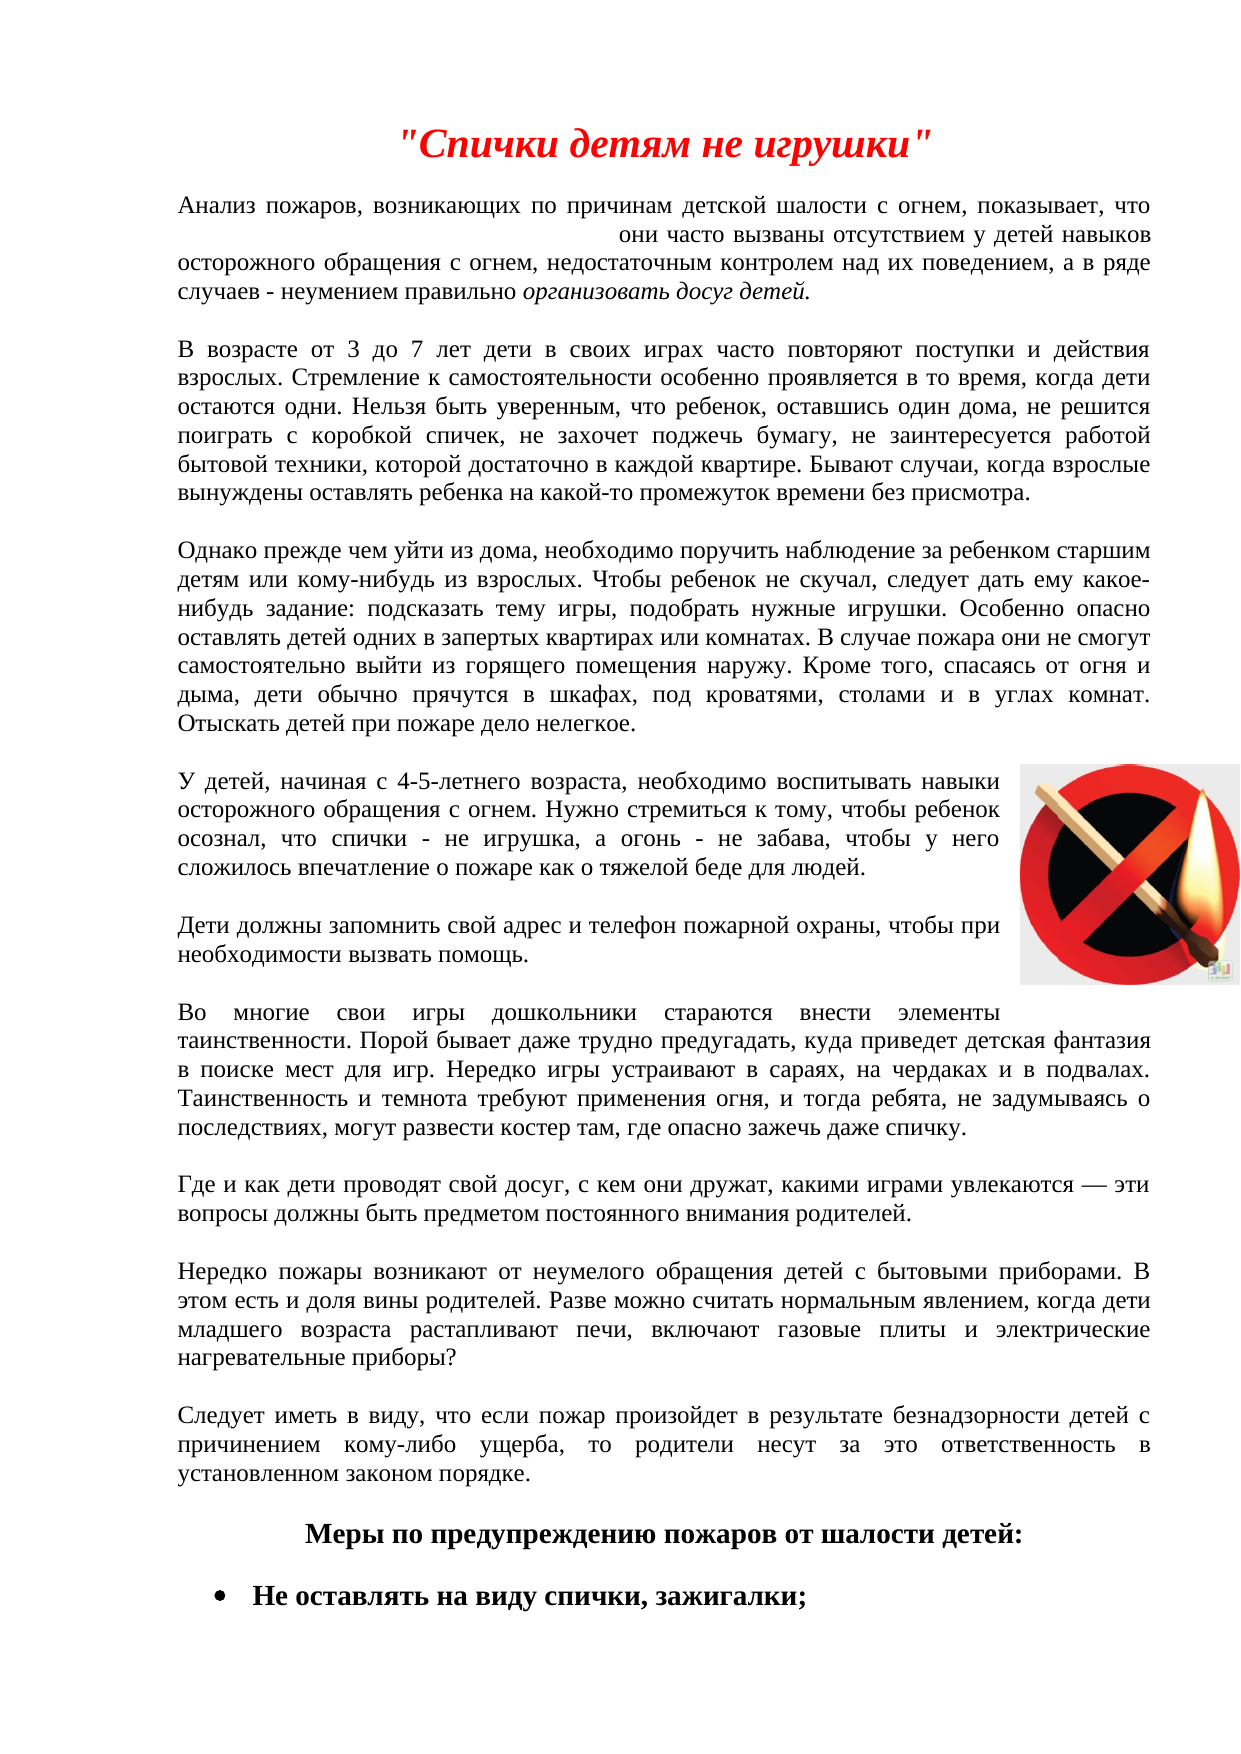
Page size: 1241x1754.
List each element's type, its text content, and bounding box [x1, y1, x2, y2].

text Анализ пожаров, возникающих по причинам детской шалости с огнем, показывает, что они часто вызваны отсутствием у детей навыков осторожного обращения с огнем, недостаточным контролем над их поведением, а в ряде случаев - неумением правильно организовать досуг детей. [177, 190, 1152, 305]
text Где и как дети проводят свой досуг, с кем они дружат, какими играми увлекаются — эти вопросы должны быть предметом постоянного внимания родителей. [177, 1169, 1152, 1227]
text Во многие свои игры дошкольники стараются внести элементы таинственности. Порой бывает даже трудно предугадать, куда приведет детская фантазия в поиске мест для игр. Нередко игры устраивают в сараях, на чердаках и в подвалах. Таинственность и темнота требуют применения огня, и тогда ребята, не задумываясь о последствиях, могут развести костер там, где опасно зажечь даже спичку. [177, 997, 1152, 1140]
text У детей, начиная с 4-5-летнего возраста, необходимо воспитывать навыки осторожного обращения с огнем. Нужно стремиться к тому, чтобы ребенок осознал, что спички - не игрушка, а огонь - не забава, чтобы у него сложилось впечатление о пожаре как о тяжелой беде для людей. [177, 766, 1019, 881]
text Нередко пожары возникают от неумелого обращения детей с бытовыми приборами. В этом есть и доля вины родителей. Разве можно считать нормальным явлением, когда дети младшего возраста растапливают печи, включают газовые плиты и электрические нагревательные приборы? [177, 1256, 1152, 1371]
text Однако прежде чем уйти из дома, необходимо поручить наблюдение за ребенком старшим детям или кому-нибудь из взрослых. Чтобы ребенок не скучал, следует дать ему какое-нибудь задание: подсказать тему игры, подобрать нужные игрушки. Особенно опасно оставлять детей одних в запертых квартирах или комнатах. В случае пожара они не смогут самостоятельно выйти из горящего помещения наружу. Кроме того, спасаясь от огня и дыма, дети обычно прячутся в шкафах, под кроватями, столами и в углах комнат. Отыскать детей при пожаре дело нелегкое. [177, 535, 1152, 737]
list Не оставлять на виду спички, зажигалки; [215, 1578, 1152, 1612]
text В возрасте от 3 до 7 лет дети в своих играх часто повторяют поступки и действия взрослых. Стремление к самостоятельности особенно проявляется в то время, когда дети остаются одни. Нельзя быть уверенным, что ребенок, оставшись один дома, не решится поиграть с коробкой спичек, не захочет поджечь бумагу, не заинтересуется работой бытовой техники, которой достаточно в каждой квартире. Бывают случаи, когда взрослые вынуждены оставлять ребенка на какой-то промежуток времени без присмотра. [177, 334, 1152, 506]
text Следует иметь в виду, что если пожар произойдет в результате безнадзорности детей с причинением кому-либо ущерба, то родители несут за это ответственность в установленном законом порядке. [177, 1400, 1152, 1487]
text Дети должны запомнить свой адрес и телефон пожарной охраны, чтобы при необходимости вызвать помощь. [177, 910, 1019, 967]
picture [1019, 764, 1241, 983]
text Меры по предупреждению пожаров от шалости детей: [177, 1516, 1152, 1549]
text "Спички детям не игрушки" [177, 118, 1152, 166]
